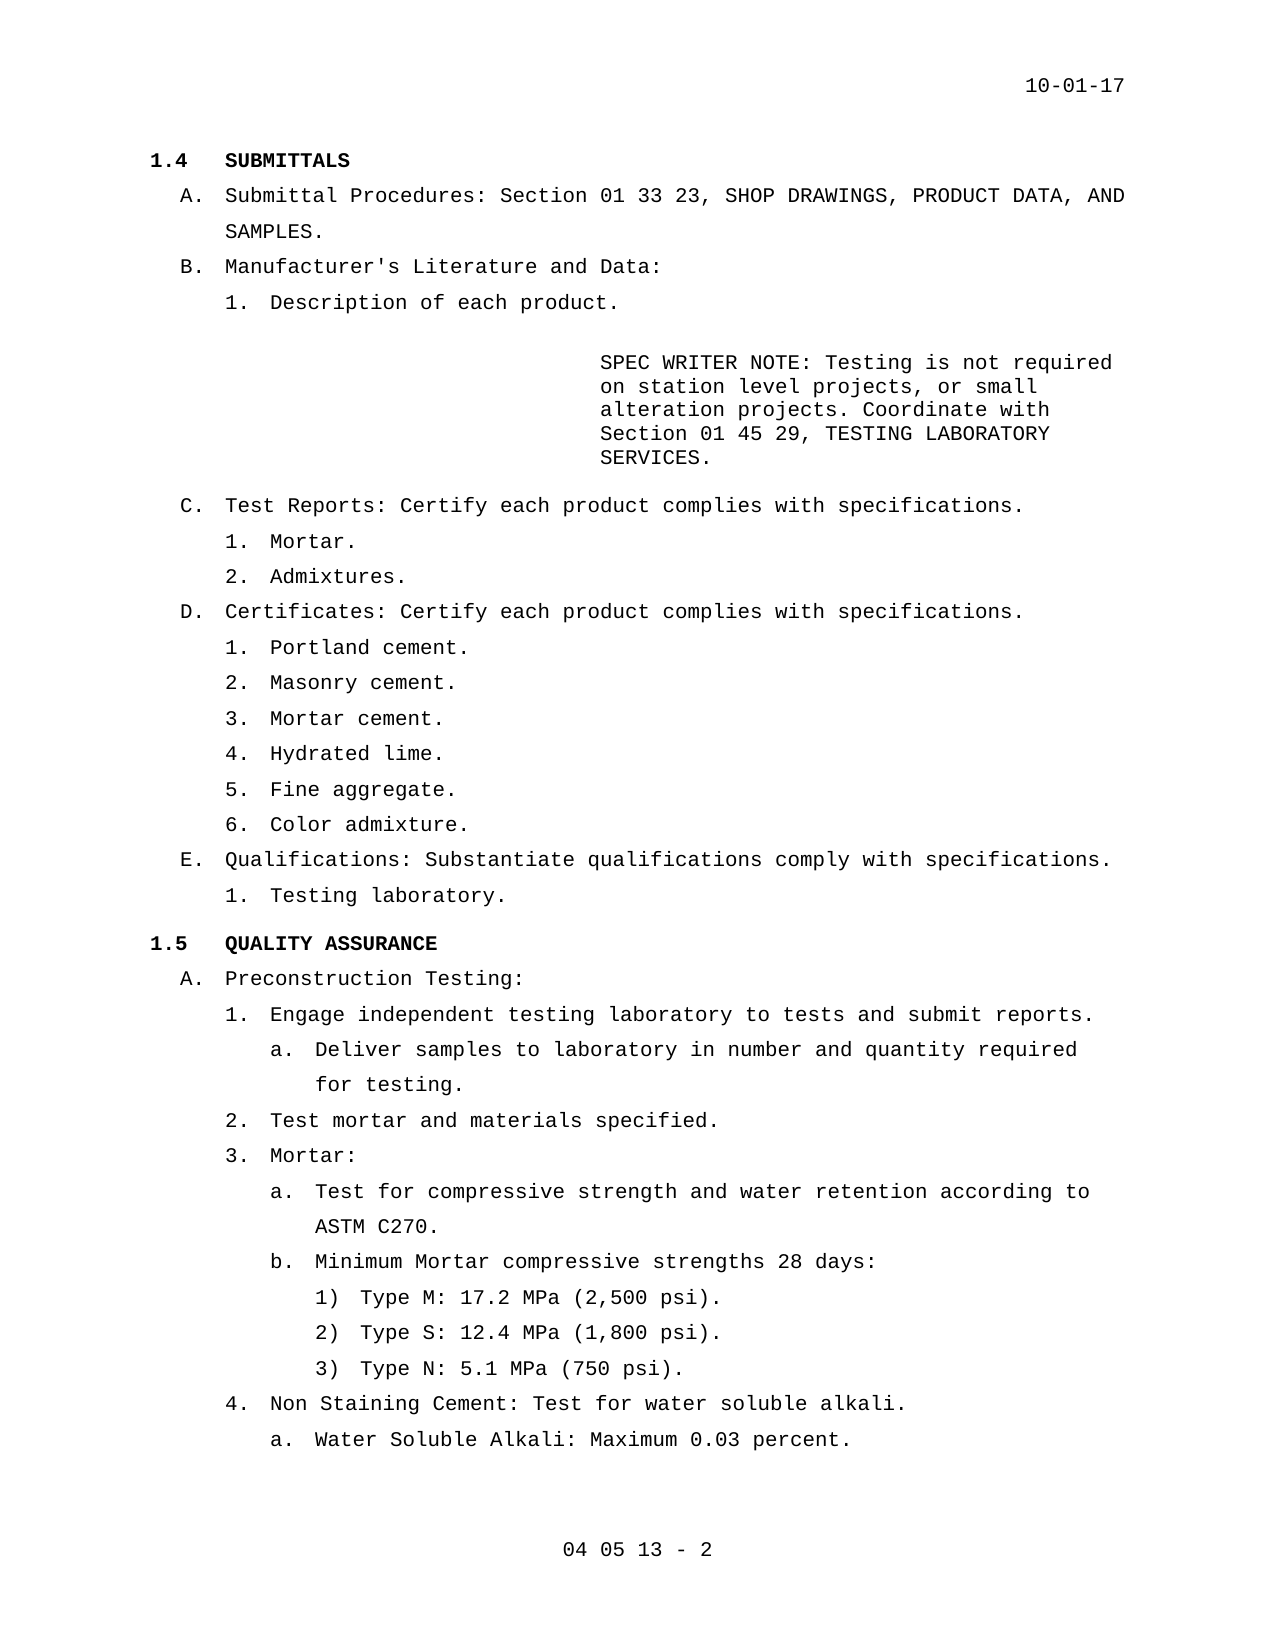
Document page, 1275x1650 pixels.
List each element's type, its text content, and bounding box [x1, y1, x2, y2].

text Color admixture. [225, 814, 1125, 838]
text Test mortar and materials specified. [225, 1110, 1125, 1133]
text QUALITY ASSURANCE [150, 933, 1125, 956]
text Testing laboratory. [225, 885, 1125, 908]
text Type M: 17.2 MPa (2,500 psi). [315, 1287, 1125, 1311]
text Non Staining Cement: Test for water soluble alkali. [225, 1393, 1125, 1417]
text Certificates: Certify each product complies with specifications. [180, 602, 1125, 625]
text Test for compressive strength and water retention according to ASTM C270. [270, 1181, 1125, 1240]
text Mortar: [225, 1145, 1125, 1169]
text Description of each product. [225, 292, 1125, 315]
text SPEC WRITER NOTE: Testing is not required on station level projects, or small alteration projects. Coordinate with Section 01 45 29, TESTING LABORATORY SERVICES. [600, 352, 1125, 470]
text Manufacturer's Literature and Data: [180, 256, 1125, 280]
text Type S: 12.4 MPa (1,800 psi). [315, 1322, 1125, 1346]
text SUBMITTALS [150, 150, 1125, 174]
text Water Soluble Alkali: Maximum 0.03 percent. [270, 1429, 1125, 1452]
text Masonry cement. [225, 672, 1125, 696]
text Test Reports: Certify each product complies with specifications. [180, 495, 1125, 519]
text Admixtures. [225, 566, 1125, 590]
text Portland cement. [225, 637, 1125, 661]
text Qualifications: Substantiate qualifications comply with specifications. [180, 849, 1125, 873]
text Fine aggregate. [225, 779, 1125, 802]
text Submittal Procedures: Section 01 33 23, SHOP DRAWINGS, PRODUCT DATA, AND SAMPLES. [180, 185, 1125, 244]
text Mortar. [225, 531, 1125, 554]
text Minimum Mortar compressive strengths 28 days: [270, 1252, 1125, 1275]
text Deliver samples to laboratory in number and quantity required for testing. [270, 1039, 1125, 1098]
text Type N: 5.1 MPa (750 psi). [315, 1358, 1125, 1381]
text Hydrated lime. [225, 743, 1125, 767]
text Preconstruction Testing: [180, 968, 1125, 992]
text Engage independent testing laboratory to tests and submit reports. [225, 1004, 1125, 1027]
text Mortar cement. [225, 708, 1125, 731]
